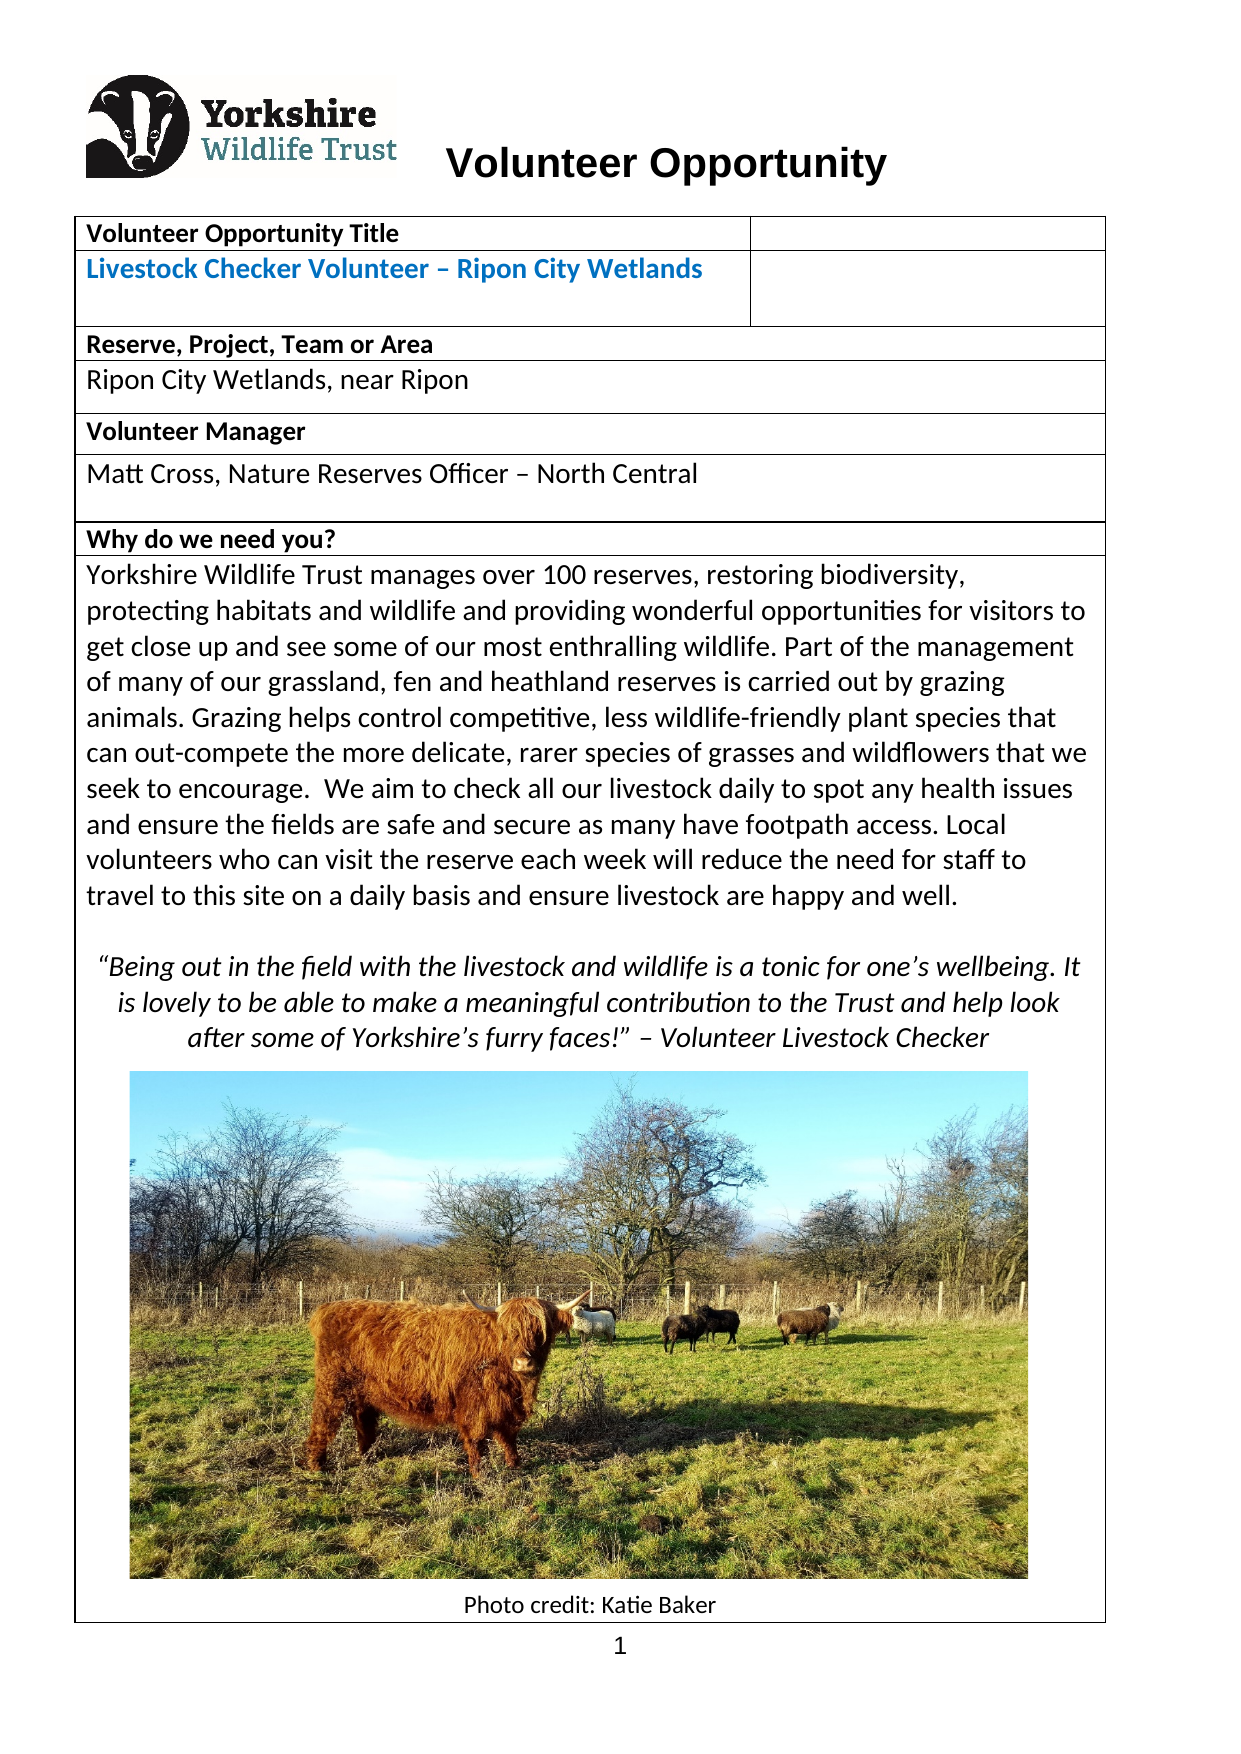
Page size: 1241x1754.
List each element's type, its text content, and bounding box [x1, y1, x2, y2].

table_cell Volunteer Opportunity Title [76, 217, 750, 249]
table_cell Why do we need you? [76, 523, 1105, 555]
picture [86, 75, 397, 178]
picture [128, 1071, 1028, 1578]
table_cell [751, 251, 1105, 326]
table_cell Ripon City Wetlands, near Ripon [76, 361, 1105, 413]
table_cell Reserve, Project, Team or Area [76, 327, 1105, 360]
table_header Volunteer Opportunity [75, 75, 1102, 216]
table_cell Volunteer Manager [76, 414, 1105, 454]
table_cell Livestock Checker Volunteer – Ripon City Wetlands [76, 251, 750, 326]
table_cell Matt Cross, Nature Reserves Officer – North Central [76, 455, 1105, 521]
table_cell Yorkshire Wildlife Trust manages over 100 reserves, restoring biodiversity, protecting habitats and wildlife and providing wonderful opportunities for visitors to get close up and see some of our most enthralling wildlife. Part of the management of many of our grassland, fen and heathland reserves is carried out by grazing animals. Grazing helps control competitive, less wildlife-friendly plant species that can out-compete the more delicate, rarer species of grasses and wildflowers that we seek to encourage. We aim to check all our livestock daily to spot any health issues and ensure the fields are safe and secure as many have footpath access. Local volunteers who can visit the reserve each week will reduce the need for staff to travel to this site on a daily basis and ensure livestock are happy and well. “Being out in the field with the livestock and wildlife is a tonic for one’s wellbeing. It is lovely to be able to make a meaningful contribution to the Trust and help look after some of Yorkshire’s furry faces!” – Volunteer Livestock Checker Photo credit: Katie Baker [76, 556, 1105, 1622]
table_cell [751, 217, 1105, 249]
